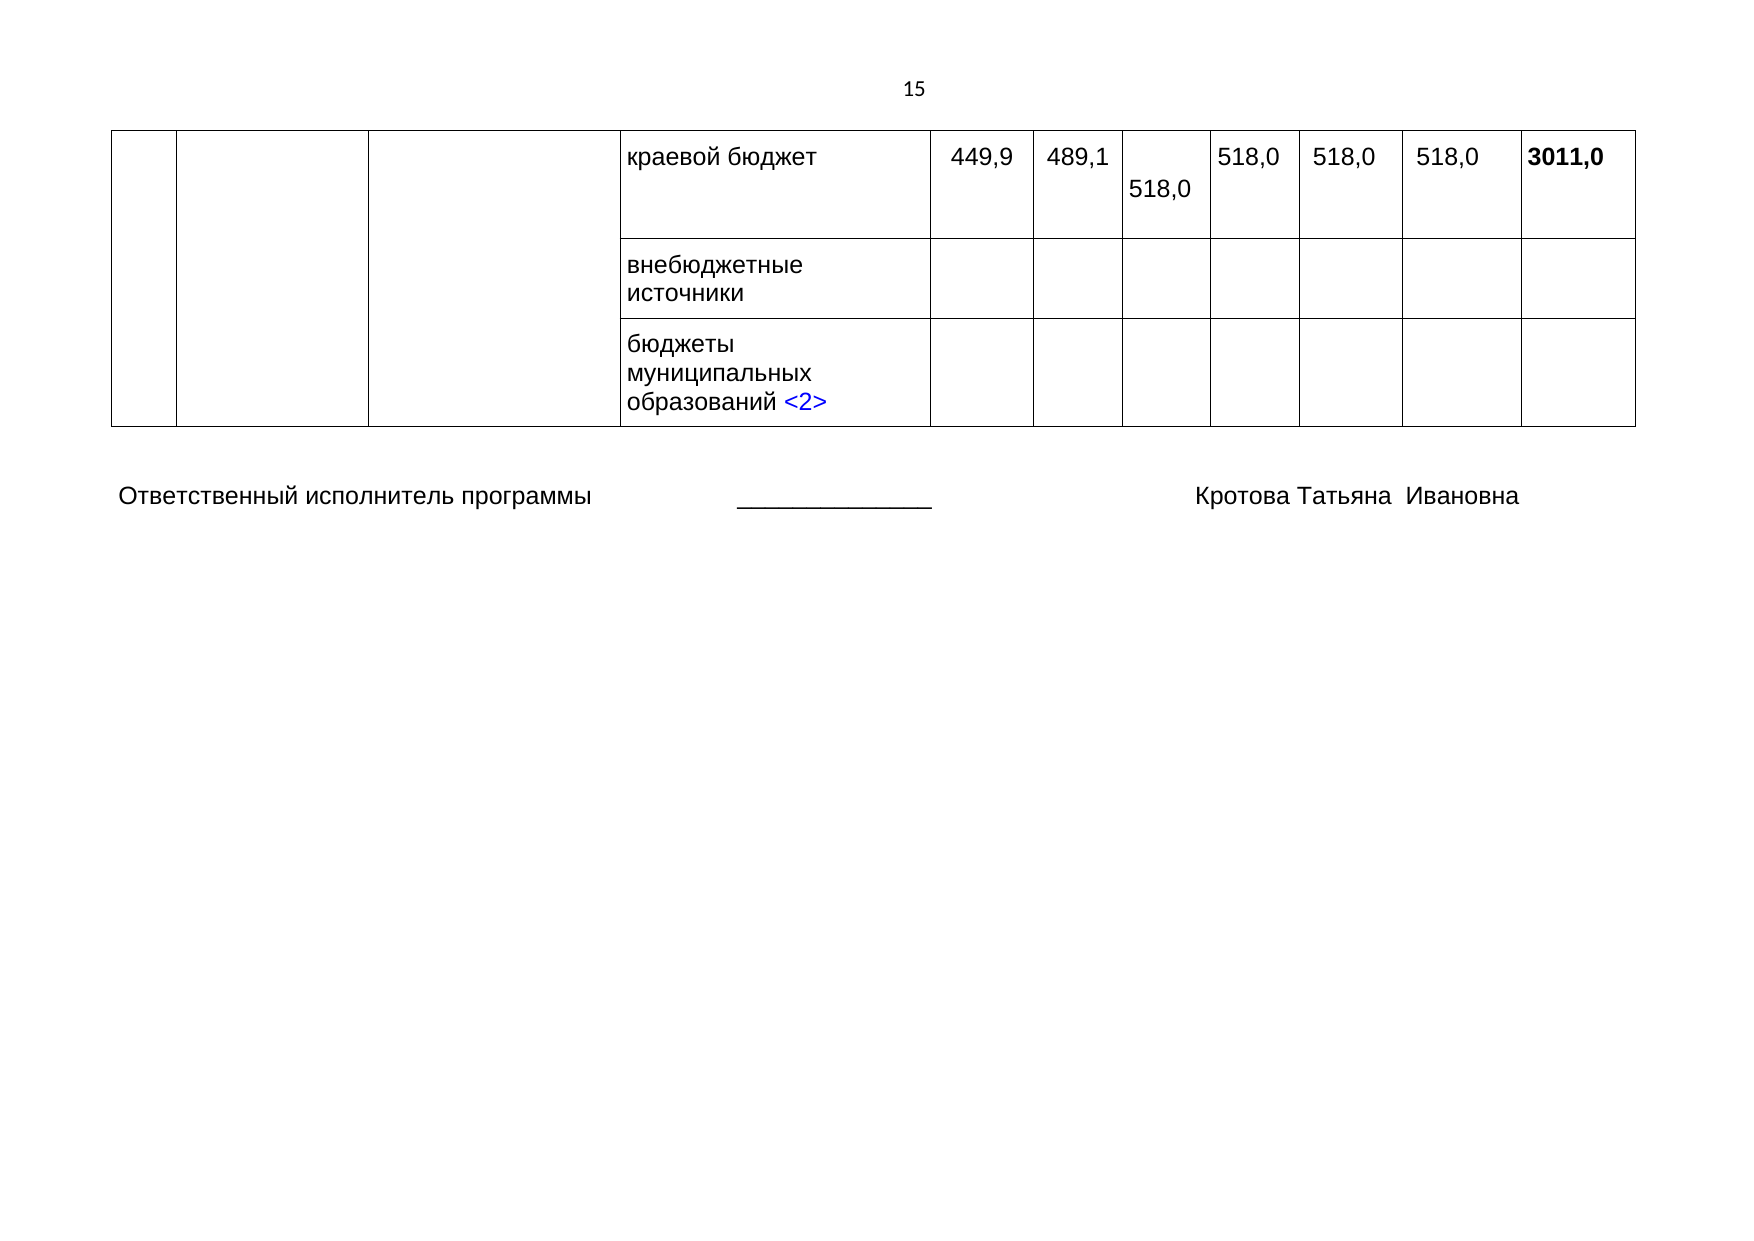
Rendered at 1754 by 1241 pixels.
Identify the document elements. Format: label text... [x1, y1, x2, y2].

table_cell 449,9 [931, 131, 1033, 238]
table_cell [931, 319, 1033, 426]
table_cell [1403, 319, 1521, 426]
table_cell 518,0 [1123, 131, 1210, 238]
table_cell [1522, 319, 1635, 426]
table_cell [1211, 239, 1299, 318]
table_cell [931, 239, 1033, 318]
table_cell [1522, 239, 1635, 318]
table_cell [1034, 319, 1122, 426]
table_cell [1211, 319, 1299, 426]
table_cell краевой бюджет [621, 131, 930, 238]
table_cell 518,0 [1403, 131, 1521, 238]
text Ответственный исполнитель программы ______________ Кротова Татьяна Ивановна [118, 481, 1636, 510]
table_cell [1403, 239, 1521, 318]
table_cell [1300, 319, 1402, 426]
table_cell [1123, 239, 1210, 318]
table_cell [1123, 319, 1210, 426]
table_cell внебюджетные источники [621, 239, 930, 318]
table_cell 518,0 [1300, 131, 1402, 238]
table_cell бюджеты муниципальных образований <2> [621, 319, 930, 426]
table_cell 518,0 [1211, 131, 1299, 238]
table_cell 3011,0 [1522, 131, 1635, 238]
table_cell [1300, 239, 1402, 318]
table_cell 489,1 [1034, 131, 1122, 238]
table_cell [1034, 239, 1122, 318]
